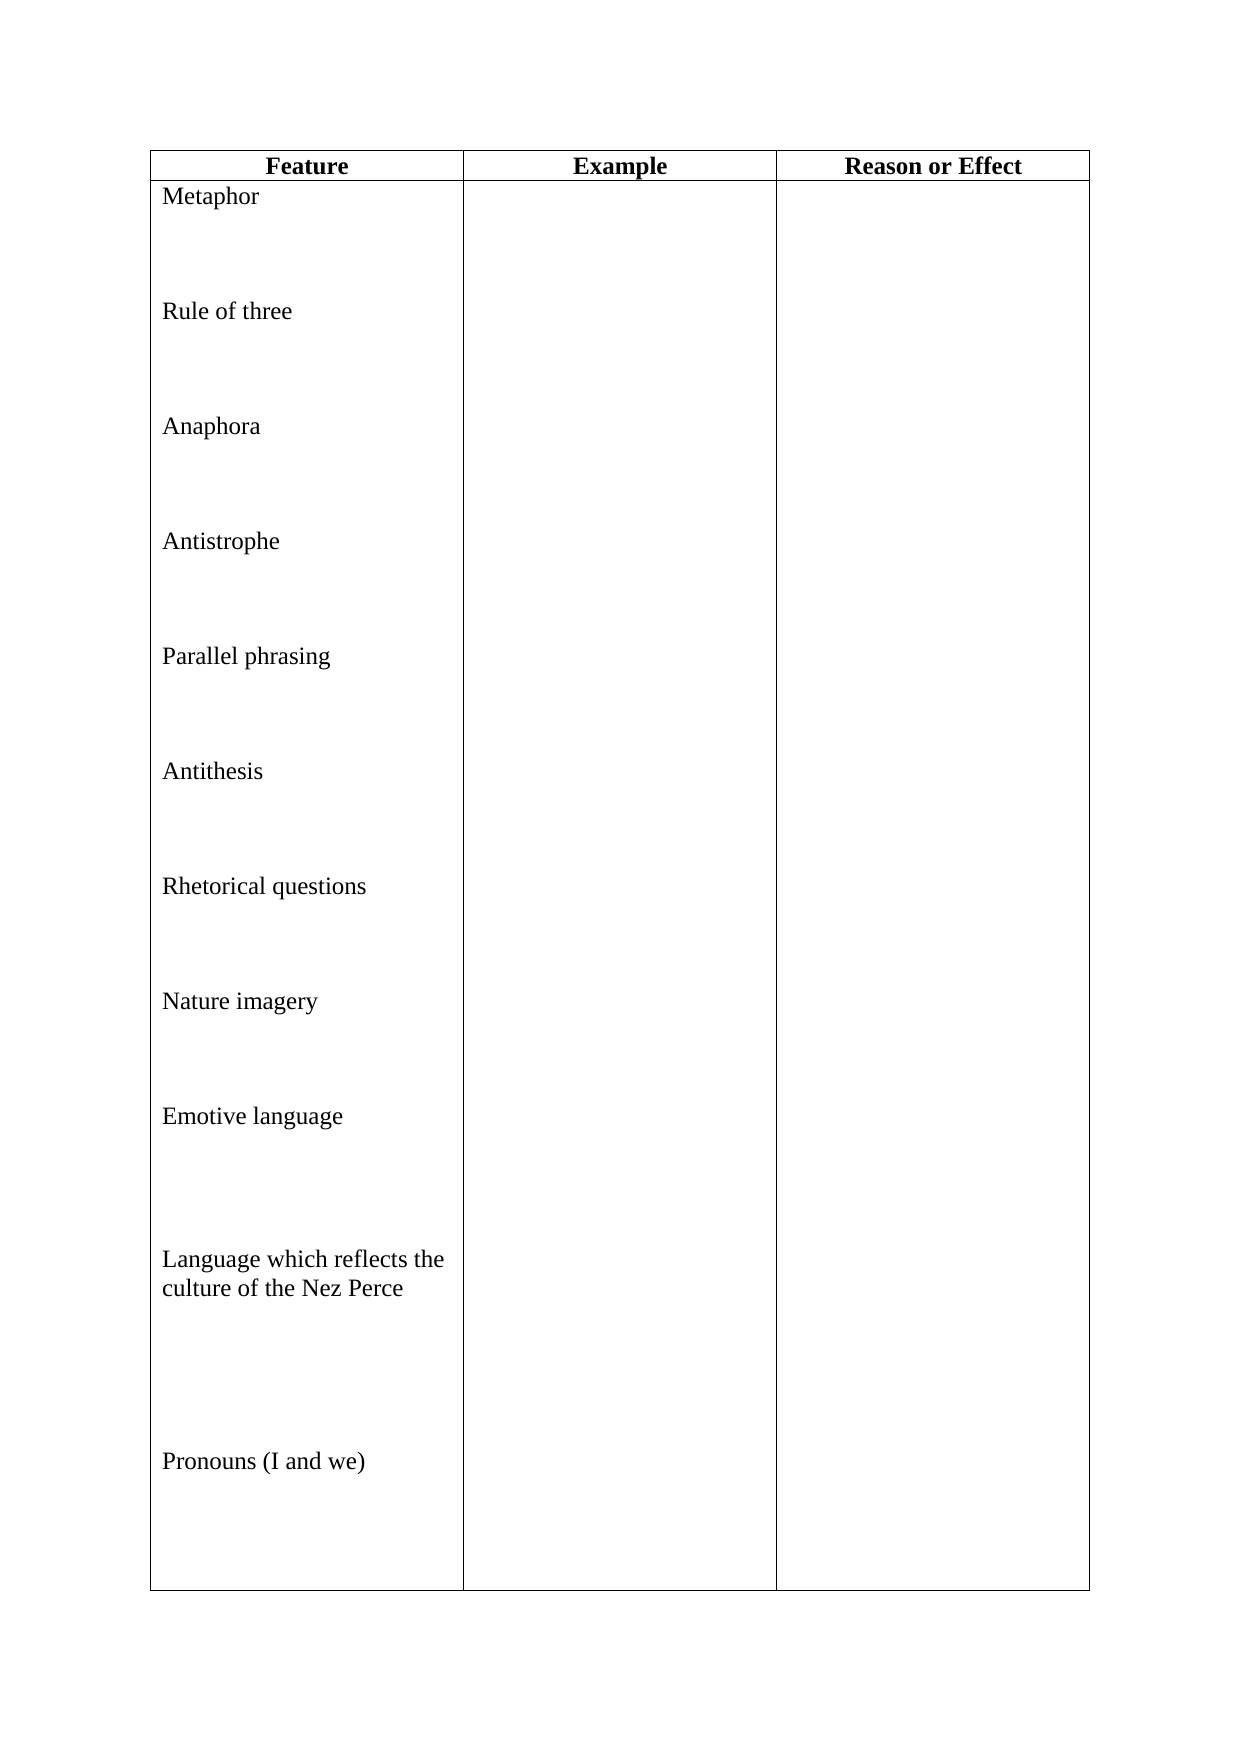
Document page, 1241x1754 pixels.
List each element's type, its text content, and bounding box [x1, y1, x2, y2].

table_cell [151, 181, 463, 1589]
table_cell [464, 181, 776, 1589]
table_header Reason or Effect [777, 151, 1089, 180]
table_header Feature [151, 151, 463, 180]
table_cell [777, 181, 1089, 1589]
table_header Example [464, 151, 776, 180]
